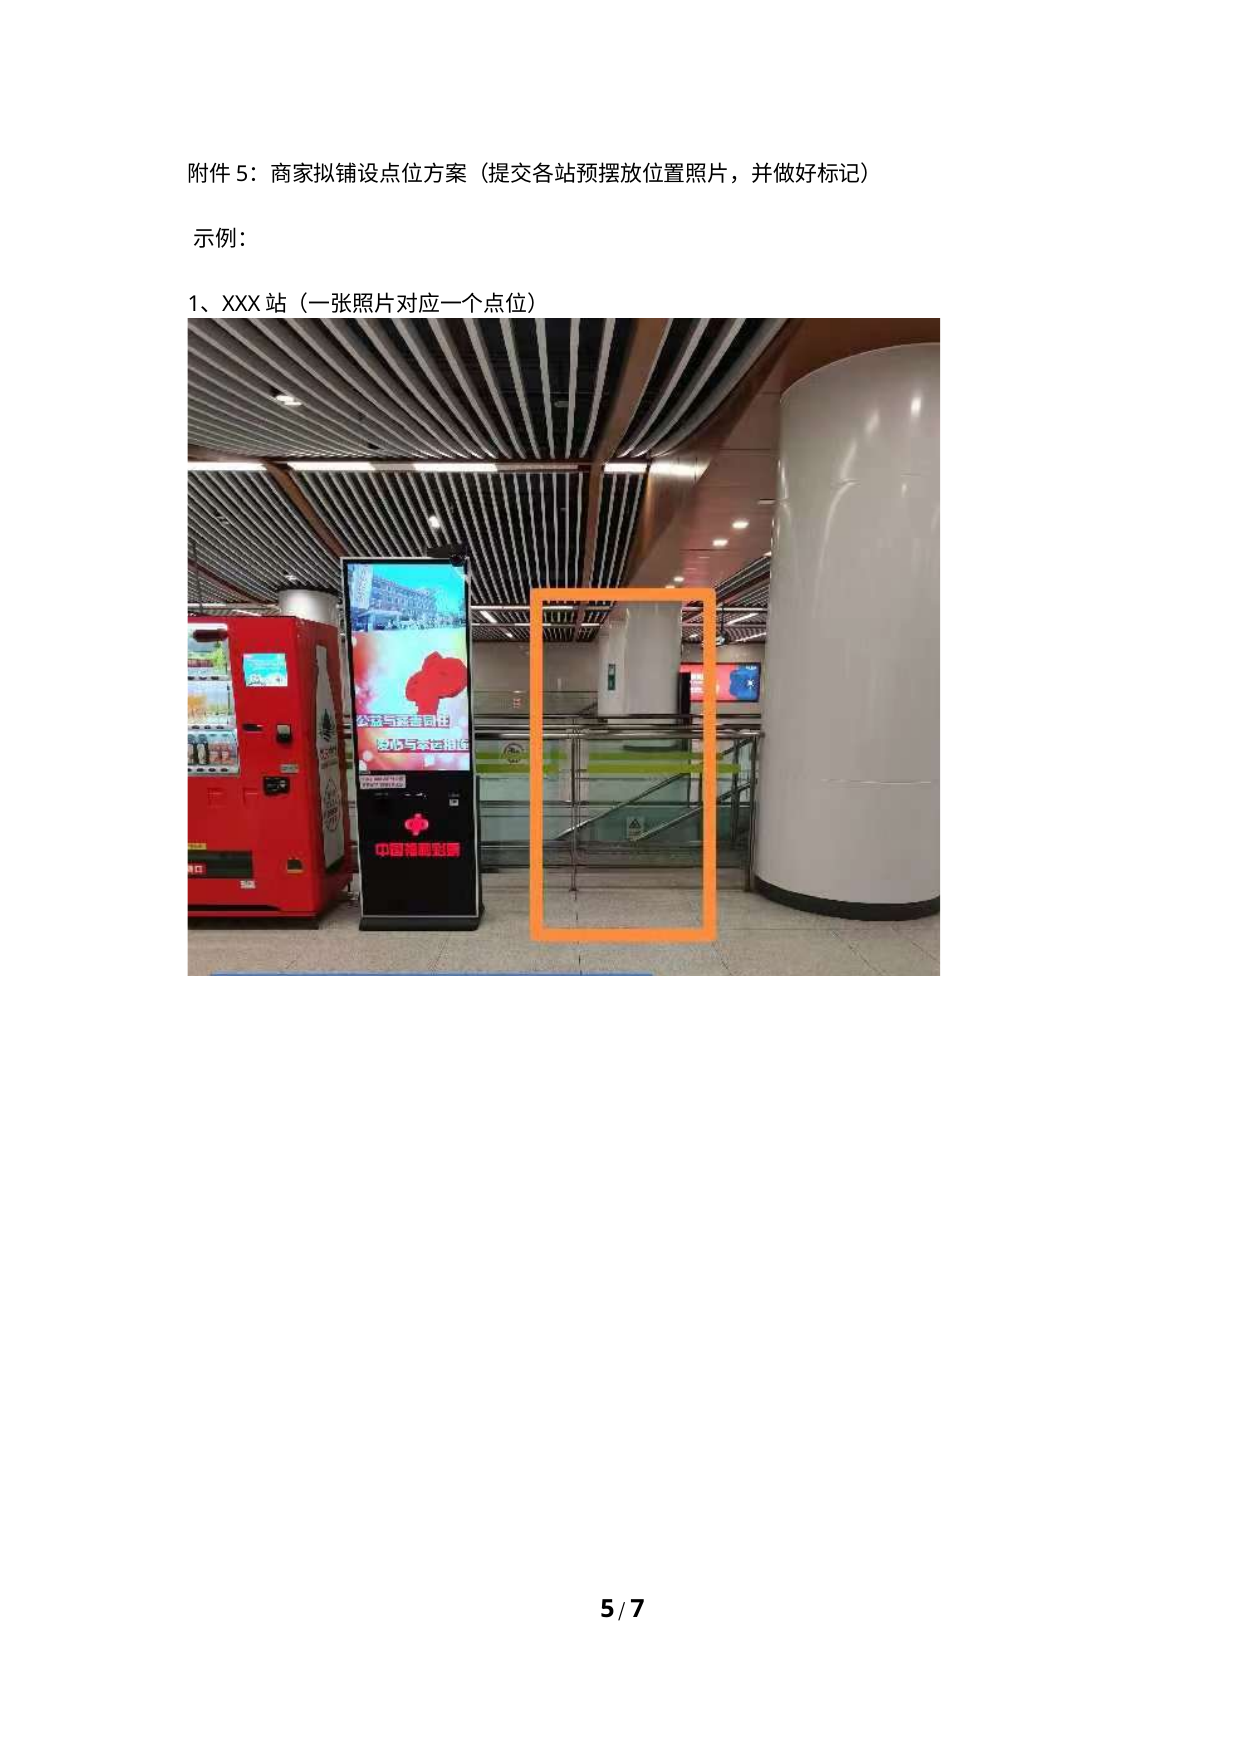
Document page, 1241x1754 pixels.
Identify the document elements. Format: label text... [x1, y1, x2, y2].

text 示例： [187, 221, 1053, 253]
text 1、XXX站（一张照片对应一个点位） [187, 286, 1053, 318]
picture [187, 318, 941, 976]
text 附件5：商家拟铺设点位方案（提交各站预摆放位置照片，并做好标记） [187, 156, 1053, 188]
